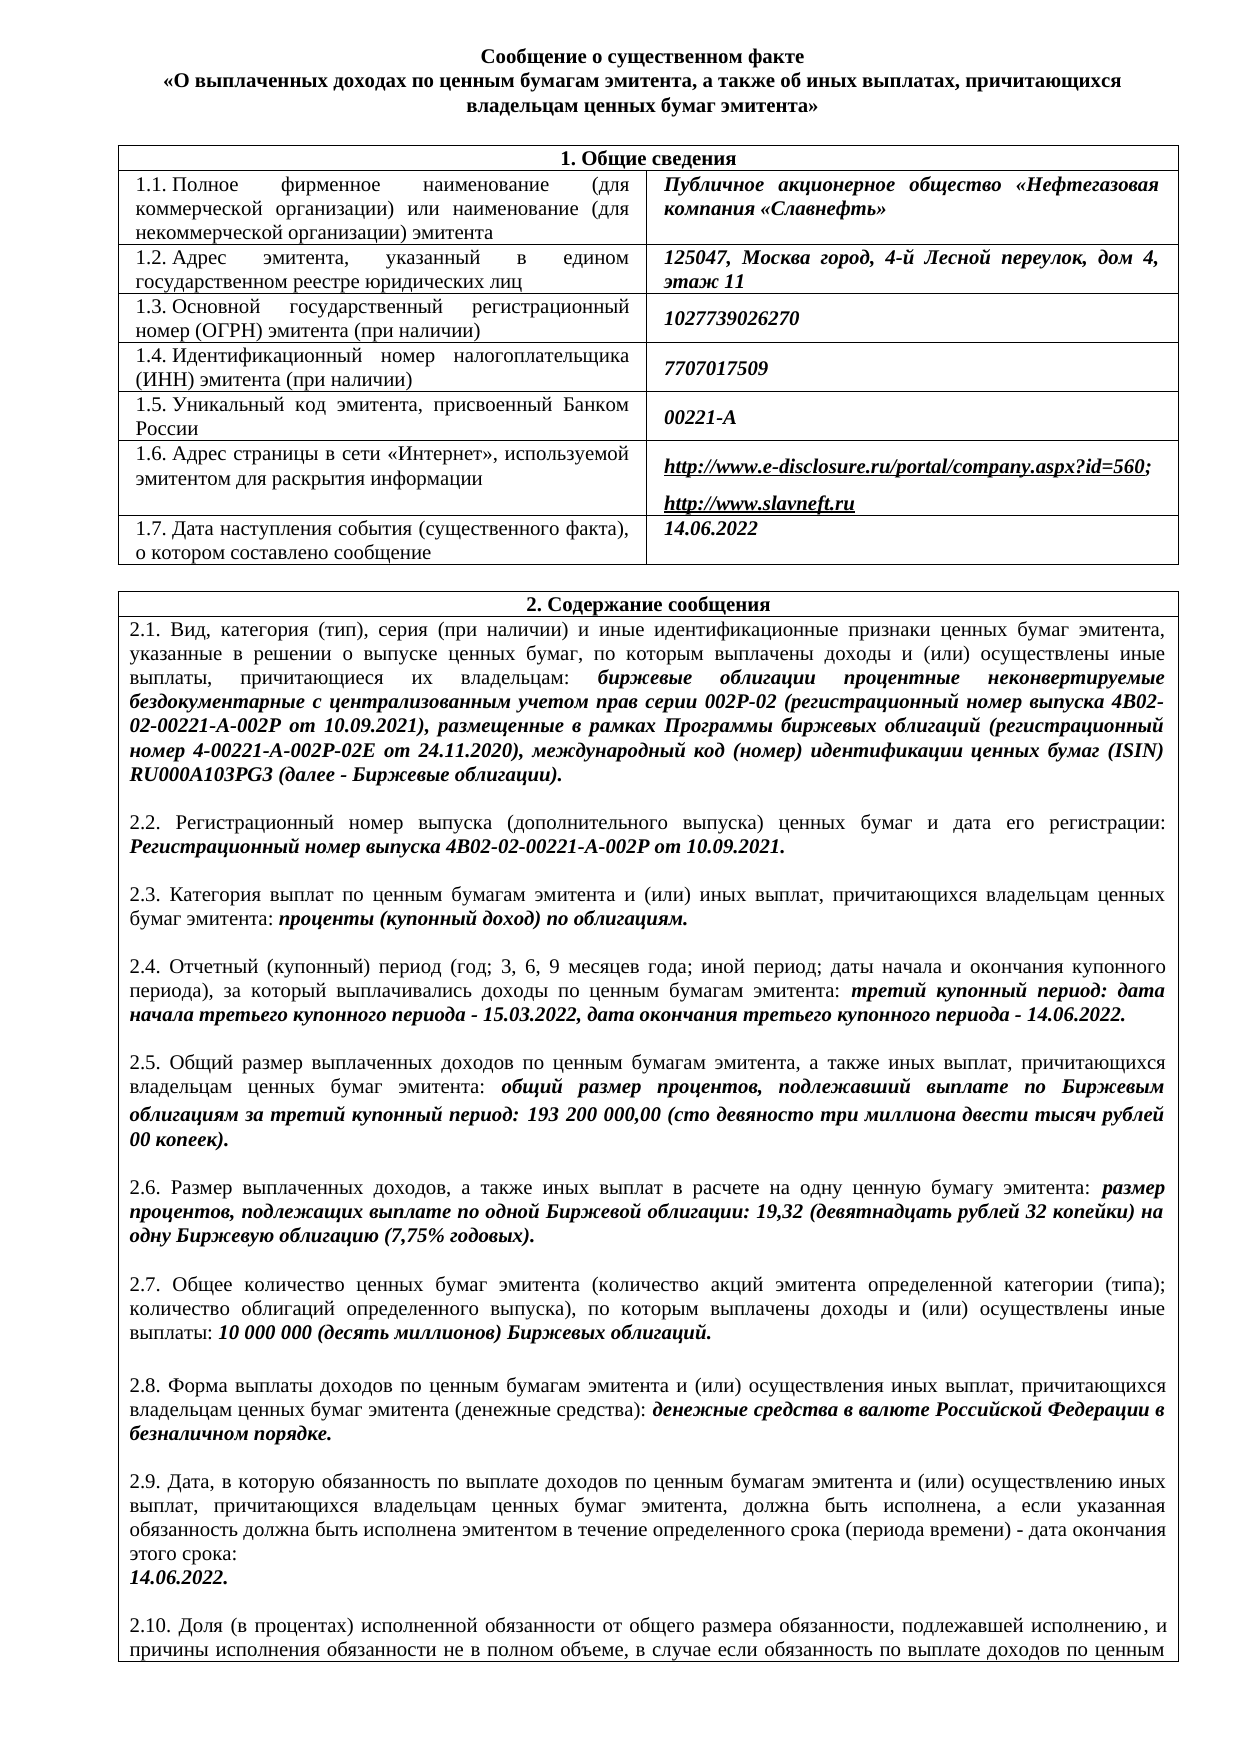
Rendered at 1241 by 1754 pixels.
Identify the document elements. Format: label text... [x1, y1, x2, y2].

table_header 2. Содержание сообщения [119, 592, 1178, 616]
table_cell Публичное акционерное общество «Нефтегазовая компания «Славнефть» [647, 171, 1178, 244]
table_cell 1.4. Идентификационный номер налогоплательщика (ИНН) эмитента (при наличии) [119, 343, 646, 391]
table_cell 1.2. Адрес эмитента, указанный в едином государственном реестре юридических лиц [119, 245, 646, 293]
table_cell 1.3. Основной государственный регистрационный номер (ОГРН) эмитента (при наличии) [119, 294, 646, 342]
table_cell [119, 617, 1178, 1661]
table_cell http://www.e-disclosure.ru/portal/company.aspx?id=560; http://www.slavneft.ru [647, 441, 1178, 514]
text «О выплаченных доходах по ценным бумагам эмитента, а также об иных выплатах, причитающихся владельцам ценных бумаг эмитента» [118, 68, 1167, 117]
table_header 1. Общие сведения [119, 146, 1178, 170]
table_cell 14.06.2022 [647, 516, 1178, 564]
table_cell 1.1. Полное фирменное наименование (для коммерческой организации) или наименование (для некоммерческой организации) эмитента [119, 171, 646, 244]
table_cell 1.7. Дата наступления события (существенного факта), о котором составлено сообщение [119, 516, 646, 564]
table_cell 125047, Москва город, 4-й Лесной переулок, дом 4, этаж 11 [647, 245, 1178, 293]
table_cell 7707017509 [647, 343, 1178, 391]
table_cell 1027739026270 [647, 294, 1178, 342]
text Сообщение о существенном факте [118, 44, 1167, 68]
table_cell 00221-А [647, 392, 1178, 440]
table_cell 1.6. Адрес страницы в сети «Интернет», используемой эмитентом для раскрытия информации [119, 441, 646, 514]
table_cell 1.5. Уникальный код эмитента, присвоенный Банком России [119, 392, 646, 440]
